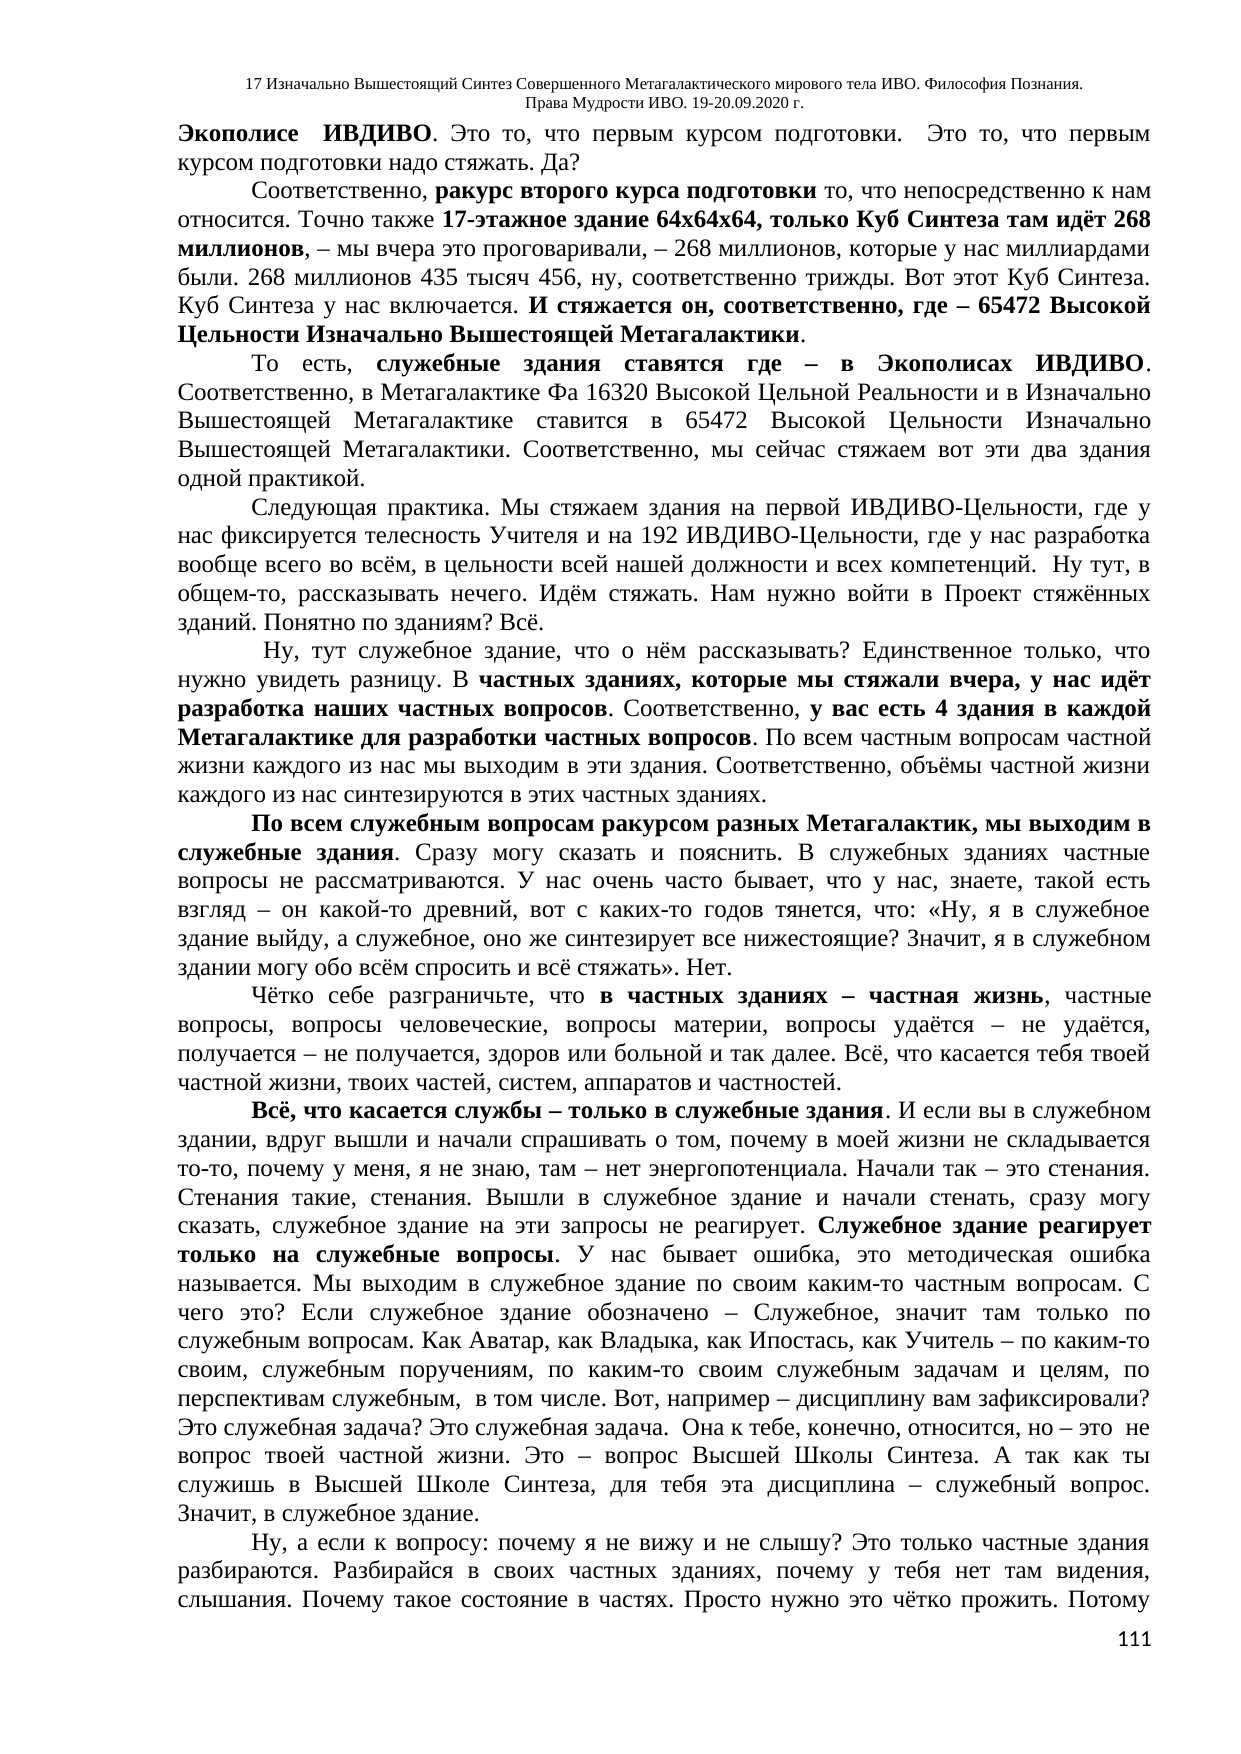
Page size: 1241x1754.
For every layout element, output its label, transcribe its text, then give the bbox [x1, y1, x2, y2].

text Следующая практика. Мы стяжаем здания на первой ИВДИВО-Цельности, где у нас фиксируется телесность Учителя и на 192 ИВДИВО-Цельности, где у нас разработка вообще всего во всём, в цельности всей нашей должности и всех компетенций. Ну тут, в общем-то, рассказывать нечего. Идём стяжать. Нам нужно войти в Проект стяжённых зданий. Понятно по зданиям? Всё. [177, 492, 1152, 636]
text То есть, служебные здания ставятся где – в Экополисах ИВДИВО. Соответственно, в Метагалактике Фа 16320 Высокой Цельной Реальности и в Изначально Вышестоящей Метагалактике ставится в 65472 Высокой Цельности Изначально Вышестоящей Метагалактики. Соответственно, мы сейчас стяжаем вот эти два здания одной практикой. [177, 348, 1152, 492]
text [177, 118, 1152, 176]
text Соответственно, ракурс второго курса подготовки то, что непосредственно к нам относится. Точно также 17-этажное здание 64х64х64, только Куб Синтеза там идёт 268 миллионов, – мы вчера это проговаривали, – 268 миллионов, которые у нас миллиардами были. 268 миллионов 435 тысяч 456, ну, соответственно трижды. Вот этот Куб Синтеза. Куб Синтеза у нас включается. И стяжается он, соответственно, где – 65472 Высокой Цельности Изначально Вышестоящей Метагалактики. [177, 176, 1152, 348]
text Чётко себе разграничьте, что в частных зданиях – частная жизнь, частные вопросы, вопросы человеческие, вопросы материи, вопросы удаётся – не удаётся, получается – не получается, здоров или больной и так далее. Всё, что касается тебя твоей частной жизни, твоих частей, систем, аппаратов и частностей. [177, 981, 1152, 1096]
text Всё, что касается службы – только в служебные здания. И если вы в служебном здании, вдруг вышли и начали спрашивать о том, почему в моей жизни не складывается то-то, почему у меня, я не знаю, там – нет энергопотенциала. Начали так – это стенания. Стенания такие, стенания. Вышли в служебное здание и начали стенать, сразу могу сказать, служебное здание на эти запросы не реагирует. Служебное здание реагирует только на служебные вопросы. У нас бывает ошибка, это методическая ошибка называется. Мы выходим в служебное здание по своим каким-то частным вопросам. С чего это? Если служебное здание обозначено – Служебное, значит там только по служебным вопросам. Как Аватар, как Владыка, как Ипостась, как Учитель – по каким-то своим, служебным поручениям, по каким-то своим служебным задачам и целям, по перспективам служебным, в том числе. Вот, например – дисциплину вам зафиксировали? Это служебная задача? Это служебная задача. Она к тебе, конечно, относится, но – это не вопрос твоей частной жизни. Это – вопрос Высшей Школы Синтеза. А так как ты служишь в Высшей Школе Синтеза, для тебя эта дисциплина – служебный вопрос. Значит, в служебное здание. [177, 1096, 1152, 1527]
text По всем служебным вопросам ракурсом разных Метагалактик, мы выходим в служебные здания. Сразу могу сказать и пояснить. В служебных зданиях частные вопросы не рассматриваются. У нас очень часто бывает, что у нас, знаете, такой есть взгляд – он какой-то древний, вот с каких-то годов тянется, что: «Ну, я в служебное здание выйду, а служебное, оно же синтезирует все нижестоящие? Значит, я в служебном здании могу обо всём спросить и всё стяжать». Нет. [177, 808, 1152, 981]
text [177, 1527, 1152, 1613]
text Ну, тут служебное здание, что о нём рассказывать? Единственное только, что нужно увидеть разницу. В частных зданиях, которые мы стяжали вчера, у нас идёт разработка наших частных вопросов. Соответственно, у вас есть 4 здания в каждой Метагалактике для разработки частных вопросов. По всем частным вопросам частной жизни каждого из нас мы выходим в эти здания. Соответственно, объёмы частной жизни каждого из нас синтезируются в этих частных зданиях. [177, 636, 1152, 808]
